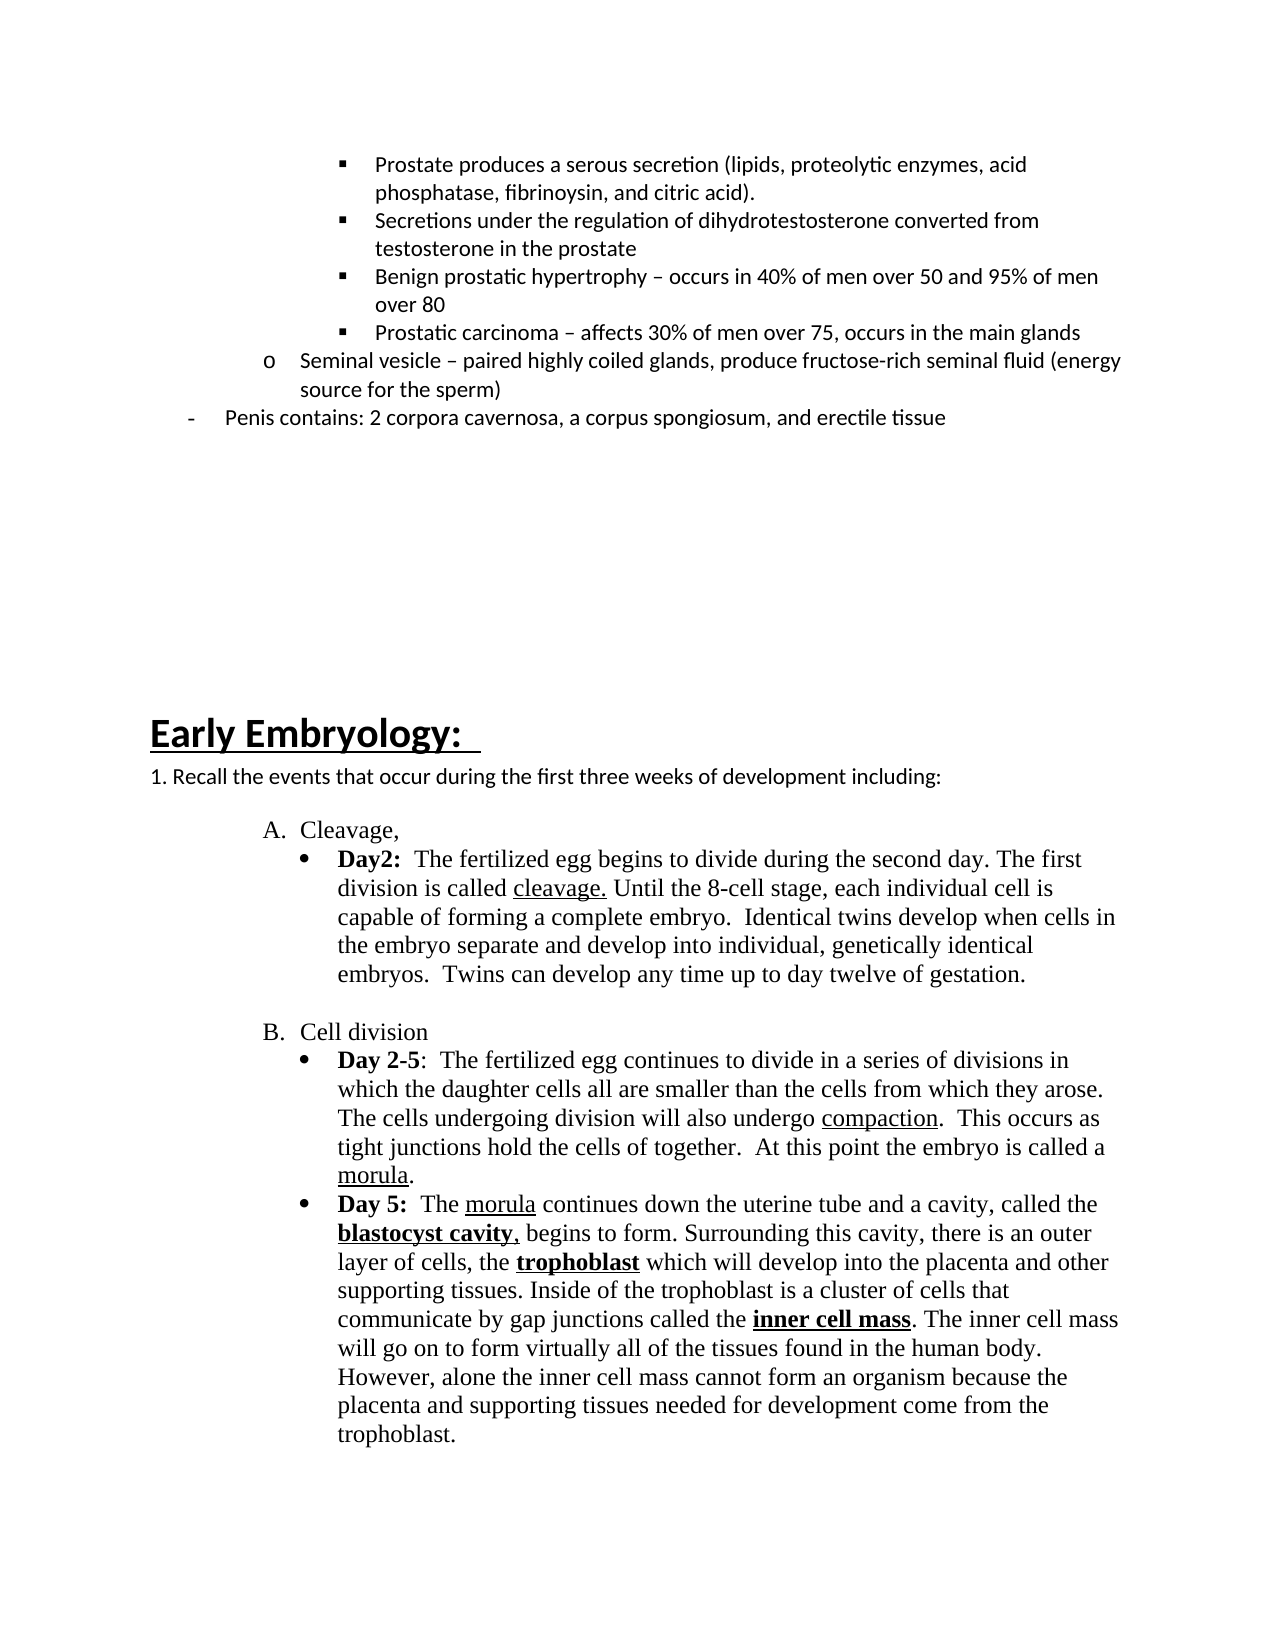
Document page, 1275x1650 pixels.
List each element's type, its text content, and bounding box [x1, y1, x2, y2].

list Day2: The fertilized egg begins to divide during the second day. The first division is called cleavage. Until the 8-cell stage, each individual cell is capable of forming a complete embryo. Identical twins develop when cells in the embryo separate and develop into individual, genetically identical embryos. Twins can develop any time up to day twelve of gestation. [300, 844, 1125, 988]
list Cleavage, [262, 815, 1125, 844]
list Day 2-5: The fertilized egg continues to divide in a series of divisions in which the daughter cells all are smaller than the cells from which they arose. The cells undergoing division will also undergo compaction. This occurs as tight junctions hold the cells of together. At this point the embryo is called a morula. [300, 1045, 1125, 1189]
list Seminal vesicle – paired highly coiled glands, produce fructose-rich seminal fluid (energy source for the sperm) [262, 346, 1125, 403]
list Benign prostatic hypertrophy – occurs in 40% of men over 50 and 95% of men over 80 [337, 262, 1125, 318]
list Secretions under the regulation of dihydrotestosterone converted from testosterone in the prostate [337, 206, 1125, 262]
list Cell division [262, 1017, 1125, 1045]
list Prostatic carcinoma – affects 30% of men over 75, occurs in the main glands [337, 318, 1125, 346]
list Prostate produces a serous secretion (lipids, proteolytic enzymes, acid phosphatase, fibrinoysin, and citric acid). [337, 150, 1125, 206]
list Penis contains: 2 corpora cavernosa, a corpus spongiosum, and erectile tissue [187, 403, 1125, 431]
list Early Embryology: 1. Recall the events that occur during the first three weeks of development including: [150, 707, 1125, 790]
list Day 5: The morula continues down the uterine tube and a cavity, called the blastocyst cavity, begins to form. Surrounding this cavity, there is an outer layer of cells, the trophoblast which will develop into the placenta and other supporting tissues. Inside of the trophoblast is a cluster of cells that communicate by gap junctions called the inner cell mass. The inner cell mass will go on to form virtually all of the tissues found in the human body. However, alone the inner cell mass cannot form an organism because the placenta and supporting tissues needed for development come from the trophoblast. [300, 1189, 1125, 1448]
